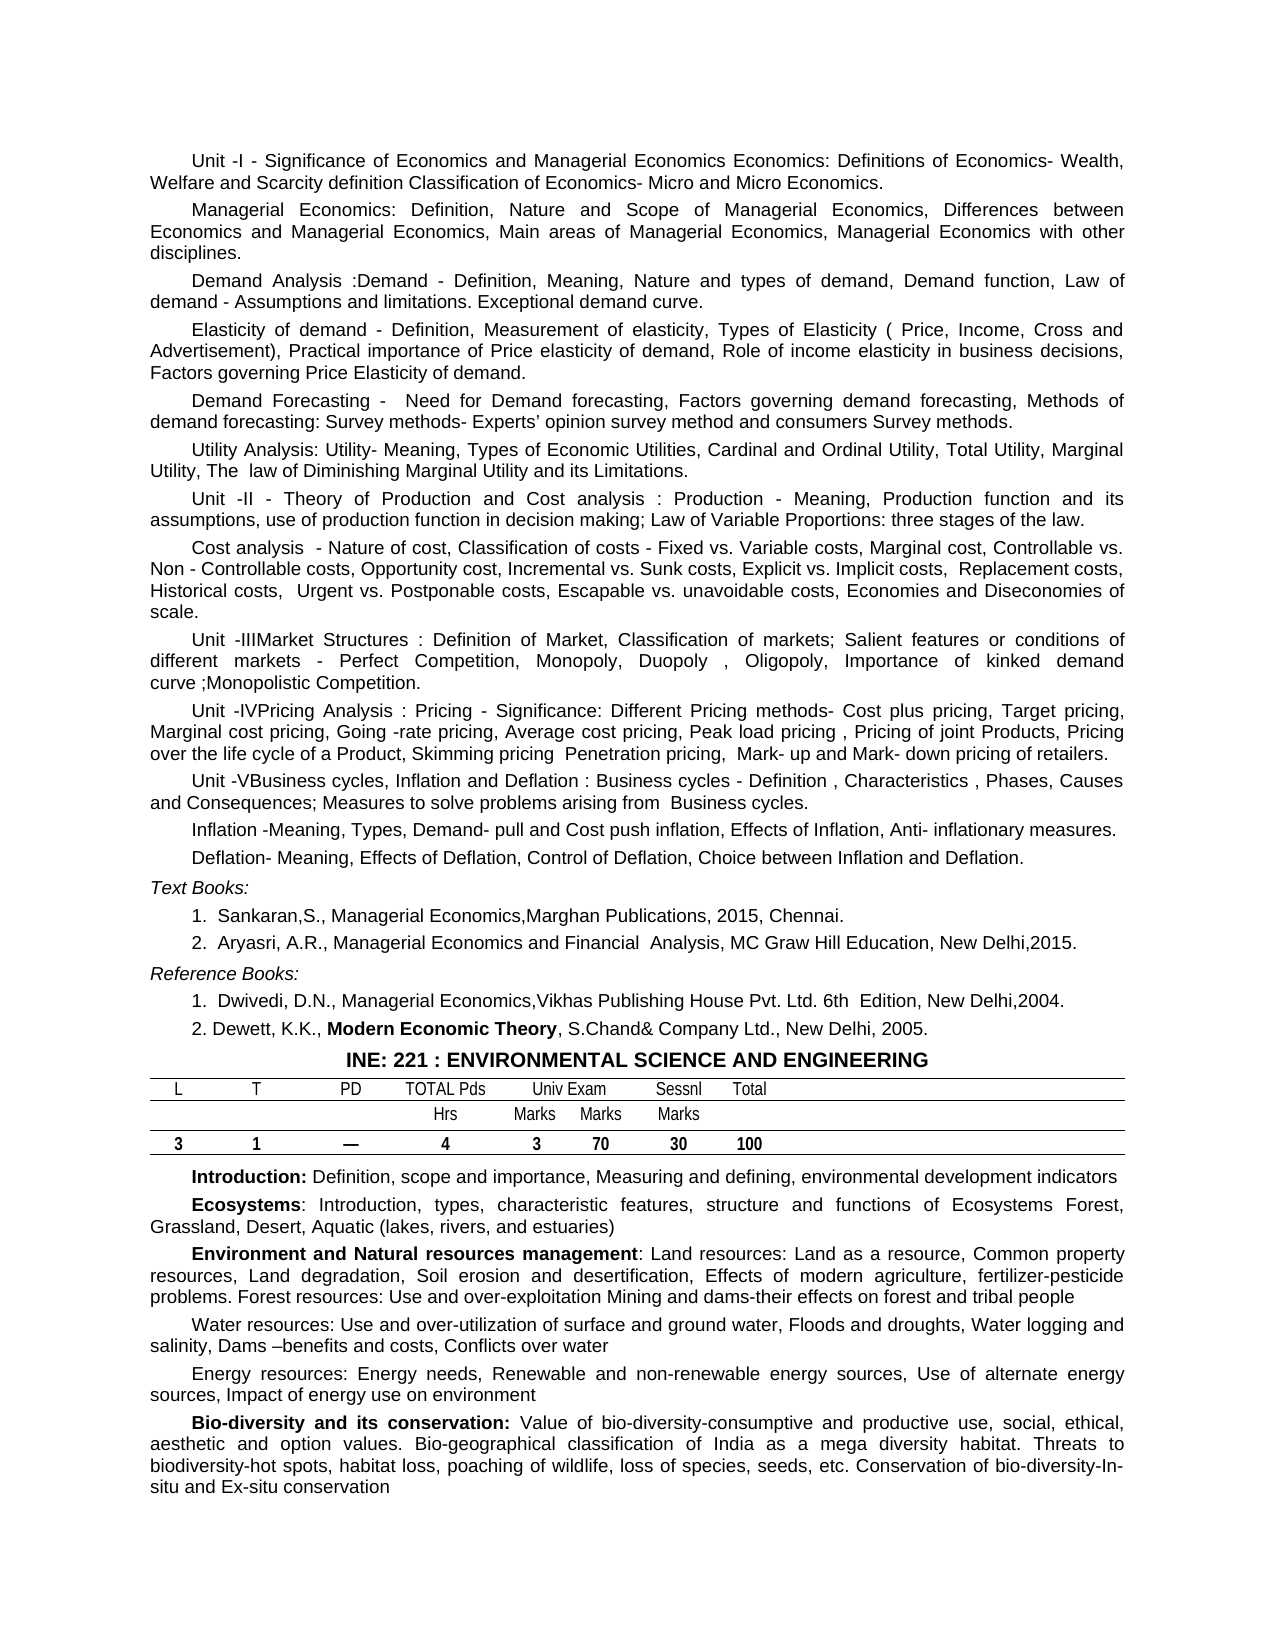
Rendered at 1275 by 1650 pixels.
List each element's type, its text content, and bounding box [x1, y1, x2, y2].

text Ecosystems: Introduction, types, characteristic features, structure and functions of Ecosystems Forest, Grassland, Desert, Aquatic (lakes, rivers, and estuaries) [150, 1194, 1125, 1237]
text Demand Forecasting - Need for Demand forecasting, Factors governing demand forecasting, Methods of demand forecasting: Survey methods- Experts’ opinion survey method and consumers Survey methods. [150, 389, 1125, 432]
text 1. Sankaran,S., Managerial Economics,Marghan Publications, 2015, Chennai. [150, 904, 1125, 926]
text L T PD TOTAL Pds Univ Exam Sessnl Total [150, 1079, 1125, 1100]
text Elasticity of demand - Definition, Measurement of elasticity, Types of Elasticity ( Price, Income, Cross and Advertisement), Practical importance of Price elasticity of demand, Role of income elasticity in business decisions, Factors governing Price Elasticity of demand. [150, 319, 1125, 383]
text Unit -VBusiness cycles, Inflation and Deflation : Business cycles - Definition , Characteristics , Phases, Causes and Consequences; Measures to solve problems arising from Business cycles. [150, 770, 1125, 813]
text 3 1 — 4 3 70 30 100 [150, 1131, 1125, 1154]
text Reference Books: [150, 962, 1125, 984]
text 2. Dewett, K.K., Modern Economic Theory, S.Chand& Company Ltd., New Delhi, 2005. [150, 1017, 1125, 1039]
text Unit -II - Theory of Production and Cost analysis : Production - Meaning, Production function and its assumptions, use of production function in decision making; Law of Variable Proportions: three stages of the law. [150, 487, 1125, 531]
text Hrs Marks Marks Marks [150, 1101, 1125, 1124]
text Introduction: Definition, scope and importance, Measuring and defining, environmental development indicators [150, 1166, 1125, 1188]
text Inflation -Meaning, Types, Demand- pull and Cost push inflation, Effects of Inflation, Anti- inflationary measures. [150, 819, 1125, 841]
text Energy resources: Energy needs, Renewable and non-renewable energy sources, Use of alternate energy sources, Impact of energy use on environment [150, 1363, 1125, 1406]
text Cost analysis - Nature of cost, Classification of costs - Fixed vs. Variable costs, Marginal cost, Controllable vs. Non - Controllable costs, Opportunity cost, Incremental vs. Sunk costs, Explicit vs. Implicit costs, Replacement costs, Historical costs, Urgent vs. Postponable costs, Escapable vs. unavoidable costs, Economies and Diseconomies of scale. [150, 537, 1125, 623]
text INE: 221 : ENVIRONMENTAL SCIENCE AND ENGINEERING [150, 1048, 1125, 1072]
text Unit -I - Significance of Economics and Managerial Economics Economics: Definitions of Economics- Wealth, Welfare and Scarcity definition Classification of Economics- Micro and Micro Economics. [150, 150, 1125, 193]
text 1. Dwivedi, D.N., Managerial Economics,Vikhas Publishing House Pvt. Ltd. 6th Edition, New Delhi,2004. [150, 990, 1125, 1011]
text Utility Analysis: Utility- Meaning, Types of Economic Utilities, Cardinal and Ordinal Utility, Total Utility, Marginal Utility, The law of Diminishing Marginal Utility and its Limitations. [150, 438, 1125, 482]
text Unit -IIIMarket Structures : Definition of Market, Classification of markets; Salient features or conditions of different markets - Perfect Competition, Monopoly, Duopoly , Oligopoly, Importance of kinked demand curve ;Monopolistic Competition. [150, 629, 1125, 693]
text Environment and Natural resources management: Land resources: Land as a resource, Common property resources, Land degradation, Soil erosion and desertification, Effects of modern agriculture, fertilizer-pesticide problems. Forest resources: Use and over-exploitation Mining and dams-their effects on forest and tribal people [150, 1243, 1125, 1308]
text Demand Analysis :Demand - Definition, Meaning, Nature and types of demand, Demand function, Law of demand - Assumptions and limitations. Exceptional demand curve. [150, 270, 1125, 313]
text Deflation- Meaning, Effects of Deflation, Control of Deflation, Choice between Inflation and Deflation. [150, 847, 1125, 868]
text Water resources: Use and over-utilization of surface and ground water, Floods and droughts, Water logging and salinity, Dams –benefits and costs, Conflicts over water [150, 1313, 1125, 1357]
text 2. Aryasri, A.R., Managerial Economics and Financial Analysis, MC Graw Hill Education, New Delhi,2015. [150, 932, 1125, 953]
text Bio-diversity and its conservation: Value of bio-diversity-consumptive and productive use, social, ethical, aesthetic and option values. Bio-geographical classification of India as a mega diversity habitat. Threats to biodiversity-hot spots, habitat loss, poaching of wildlife, loss of species, seeds, etc. Conservation of bio-diversity-In-situ and Ex-situ conservation [150, 1412, 1125, 1498]
text Managerial Economics: Definition, Nature and Scope of Managerial Economics, Differences between Economics and Managerial Economics, Main areas of Managerial Economics, Managerial Economics with other disciplines. [150, 199, 1125, 264]
text Text Books: [150, 877, 1125, 898]
text Unit -IVPricing Analysis : Pricing - Significance: Different Pricing methods- Cost plus pricing, Target pricing, Marginal cost pricing, Going -rate pricing, Average cost pricing, Peak load pricing , Pricing of joint Products, Pricing over the life cycle of a Product, Skimming pricing Penetration pricing, Mark- up and Mark- down pricing of retailers. [150, 699, 1125, 764]
